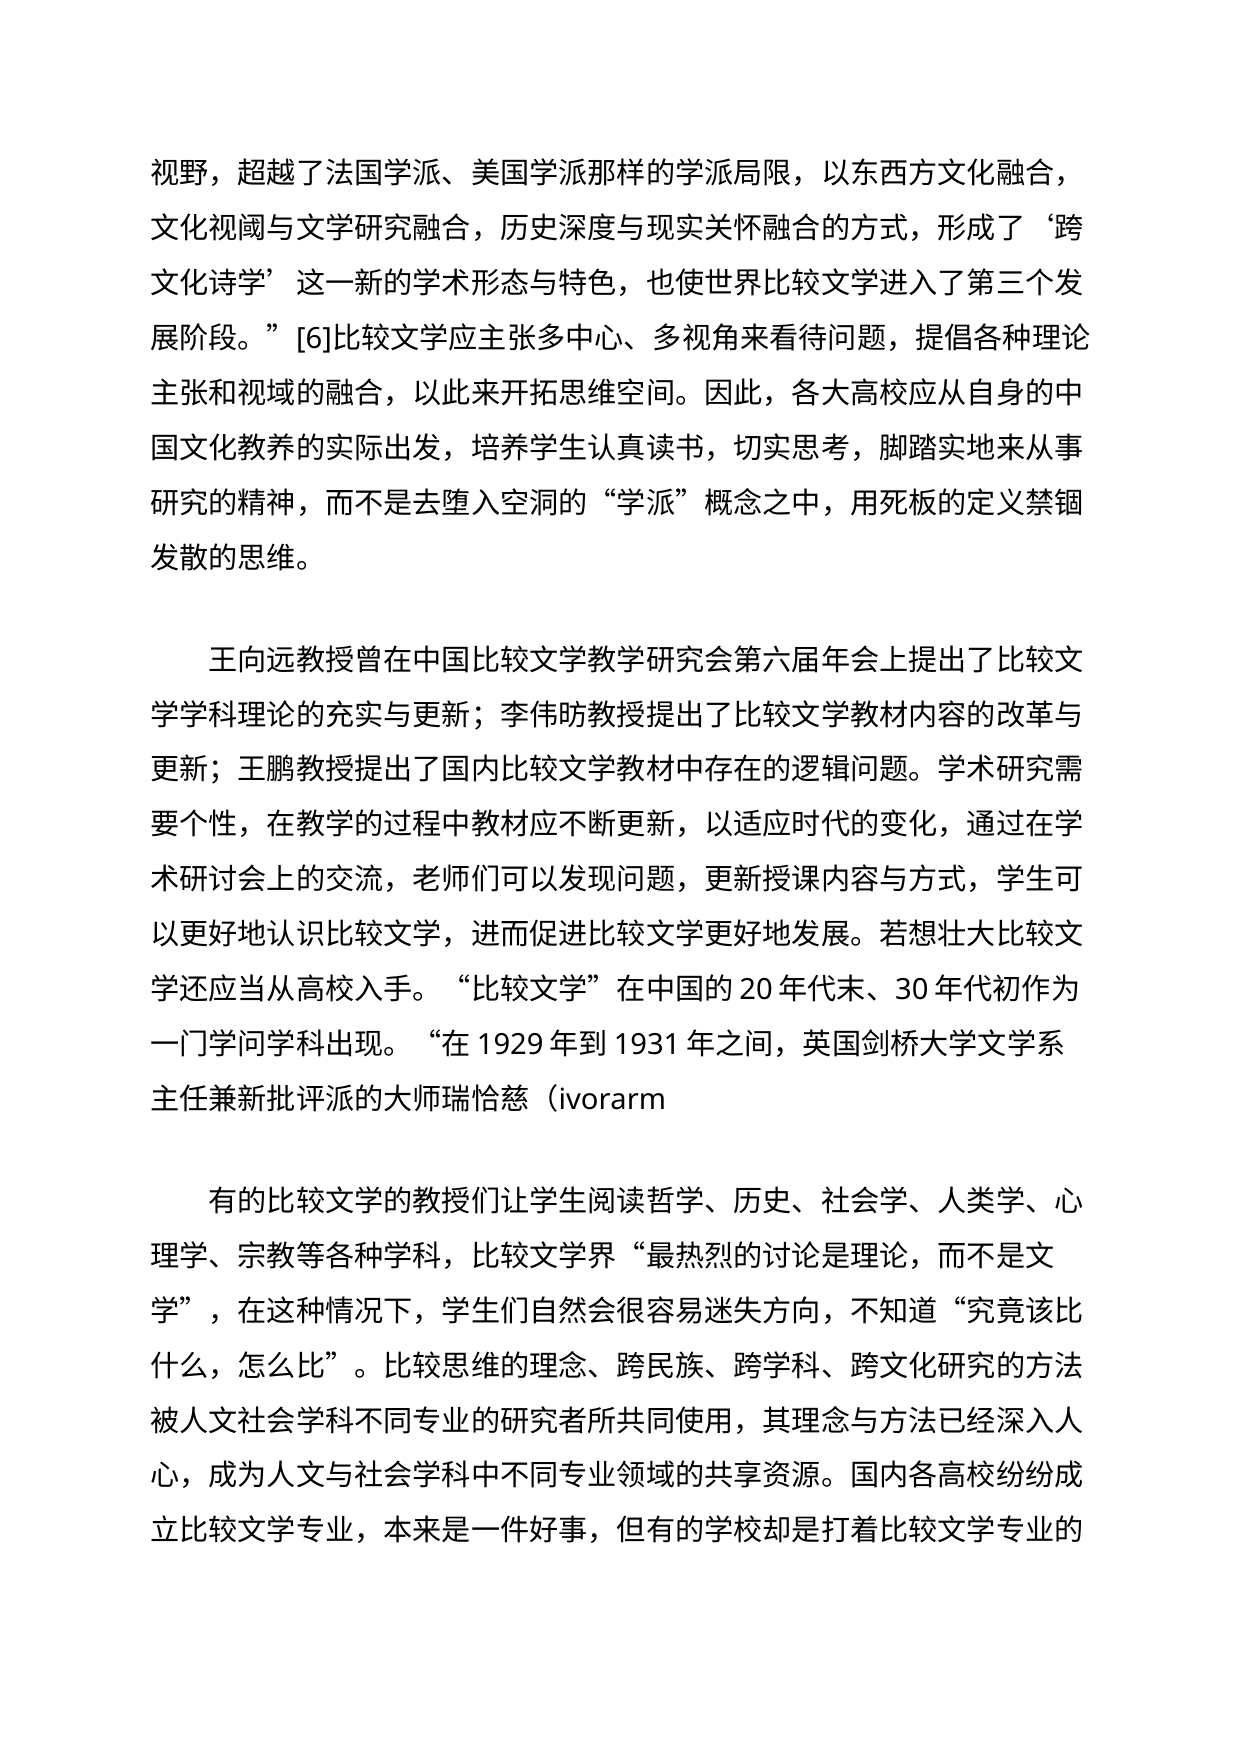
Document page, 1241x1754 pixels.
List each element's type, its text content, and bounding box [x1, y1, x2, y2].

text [150, 150, 1090, 577]
text 王向远教授曾在中国比较文学教学研究会第六届年会上提出了比较文学学科理论的充实与更新；李伟昉教授提出了比较文学教材内容的改革与更新；王鹏教授提出了国内比较文学教材中存在的逻辑问题。学术研究需要个性，在教学的过程中教材应不断更新，以适应时代的变化，通过在学术研讨会上的交流，老师们可以发现问题，更新授课内容与方式，学生可以更好地认识比较文学，进而促进比较文学更好地发展。若想壮大比较文学还应当从高校入手。“比较文学”在中国的20年代末、30年代初作为一门学问学科出现。“在1929年到1931年之间，英国剑桥大学文学系主任兼新批评派的大师瑞恰慈（ivorarm [150, 636, 1090, 1118]
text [150, 1177, 1090, 1549]
